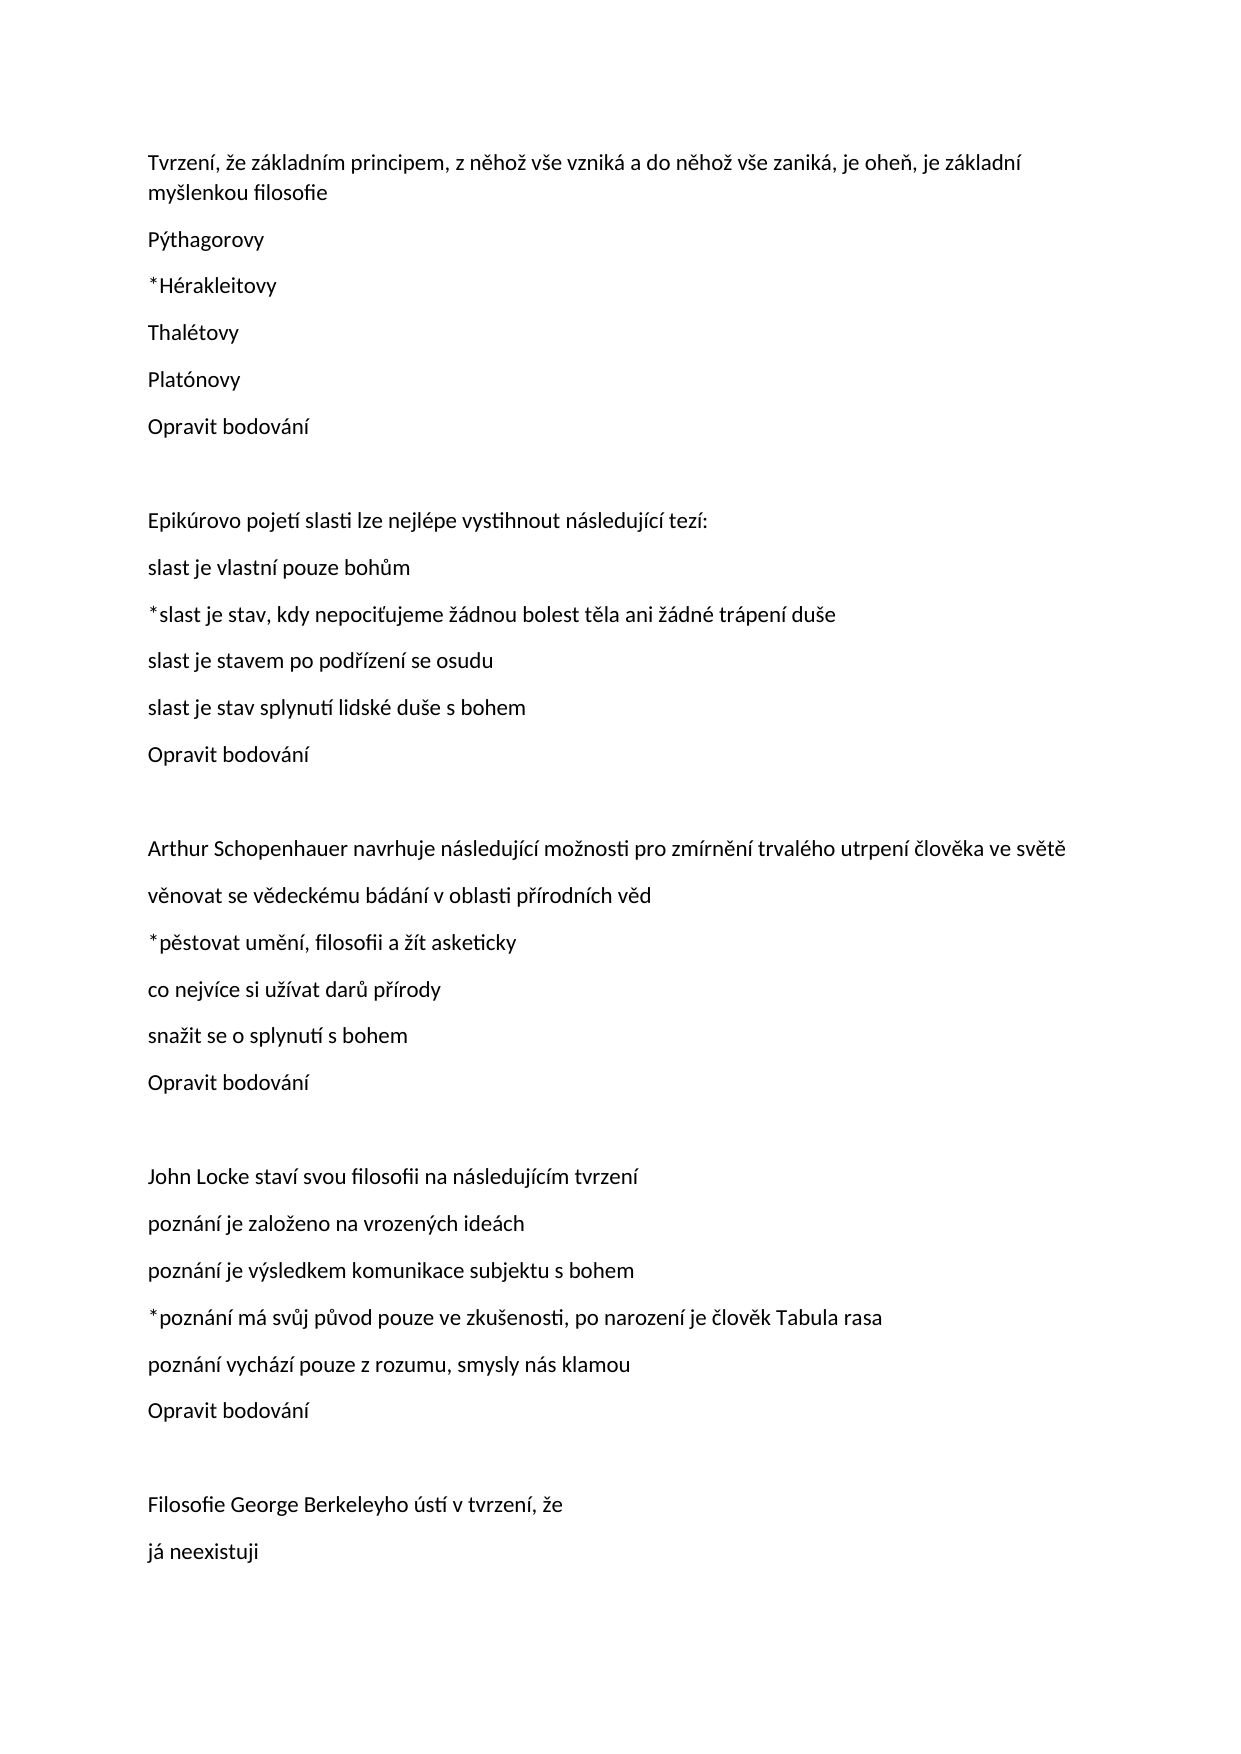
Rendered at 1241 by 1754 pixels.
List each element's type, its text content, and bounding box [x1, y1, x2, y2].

text věnovat se vědeckému bádání v oblasti přírodních věd [148, 881, 1093, 909]
text Thalétovy [148, 318, 1093, 346]
text *poznání má svůj původ pouze ve zkušenosti, po narození je člověk Tabula rasa [148, 1303, 1093, 1331]
text *Hérakleitovy [148, 272, 1093, 299]
text Pýthagorovy [148, 225, 1093, 253]
text co nejvíce si užívat darů přírody [148, 975, 1093, 1003]
text *pěstovat umění, filosofii a žít asketicky [148, 928, 1093, 956]
text John Locke staví svou filosofii na následujícím tvrzení [148, 1162, 1093, 1190]
text poznání vychází pouze z rozumu, smysly nás klamou [148, 1350, 1093, 1378]
text Opravit bodování [148, 1068, 1093, 1096]
text poznání je výsledkem komunikace subjektu s bohem [148, 1256, 1093, 1284]
text poznání je založeno na vrozených ideách [148, 1209, 1093, 1237]
text Opravit bodování [148, 740, 1093, 768]
text Arthur Schopenhauer navrhuje následující možnosti pro zmírnění trvalého utrpení člověka ve světě [148, 834, 1093, 862]
text slast je vlastní pouze bohům [148, 553, 1093, 581]
text slast je stavem po podřízení se osudu [148, 647, 1093, 674]
text já neexistuji [148, 1537, 1093, 1565]
text Filosofie George Berkeleyho ústí v tvrzení, že [148, 1490, 1093, 1518]
text slast je stav splynutí lidské duše s bohem [148, 693, 1093, 721]
text Opravit bodování [148, 1397, 1093, 1424]
text Platónovy [148, 365, 1093, 393]
text snažit se o splynutí s bohem [148, 1022, 1093, 1049]
text Epikúrovo pojetí slasti lze nejlépe vystihnout následující tezí: [148, 506, 1093, 534]
text *slast je stav, kdy nepociťujeme žádnou bolest těla ani žádné trápení duše [148, 600, 1093, 628]
text Tvrzení, že základním principem, z něhož vše vzniká a do něhož vše zaniká, je oheň, je základní myšlenkou filosofie [148, 148, 1093, 206]
text Opravit bodování [148, 412, 1093, 440]
